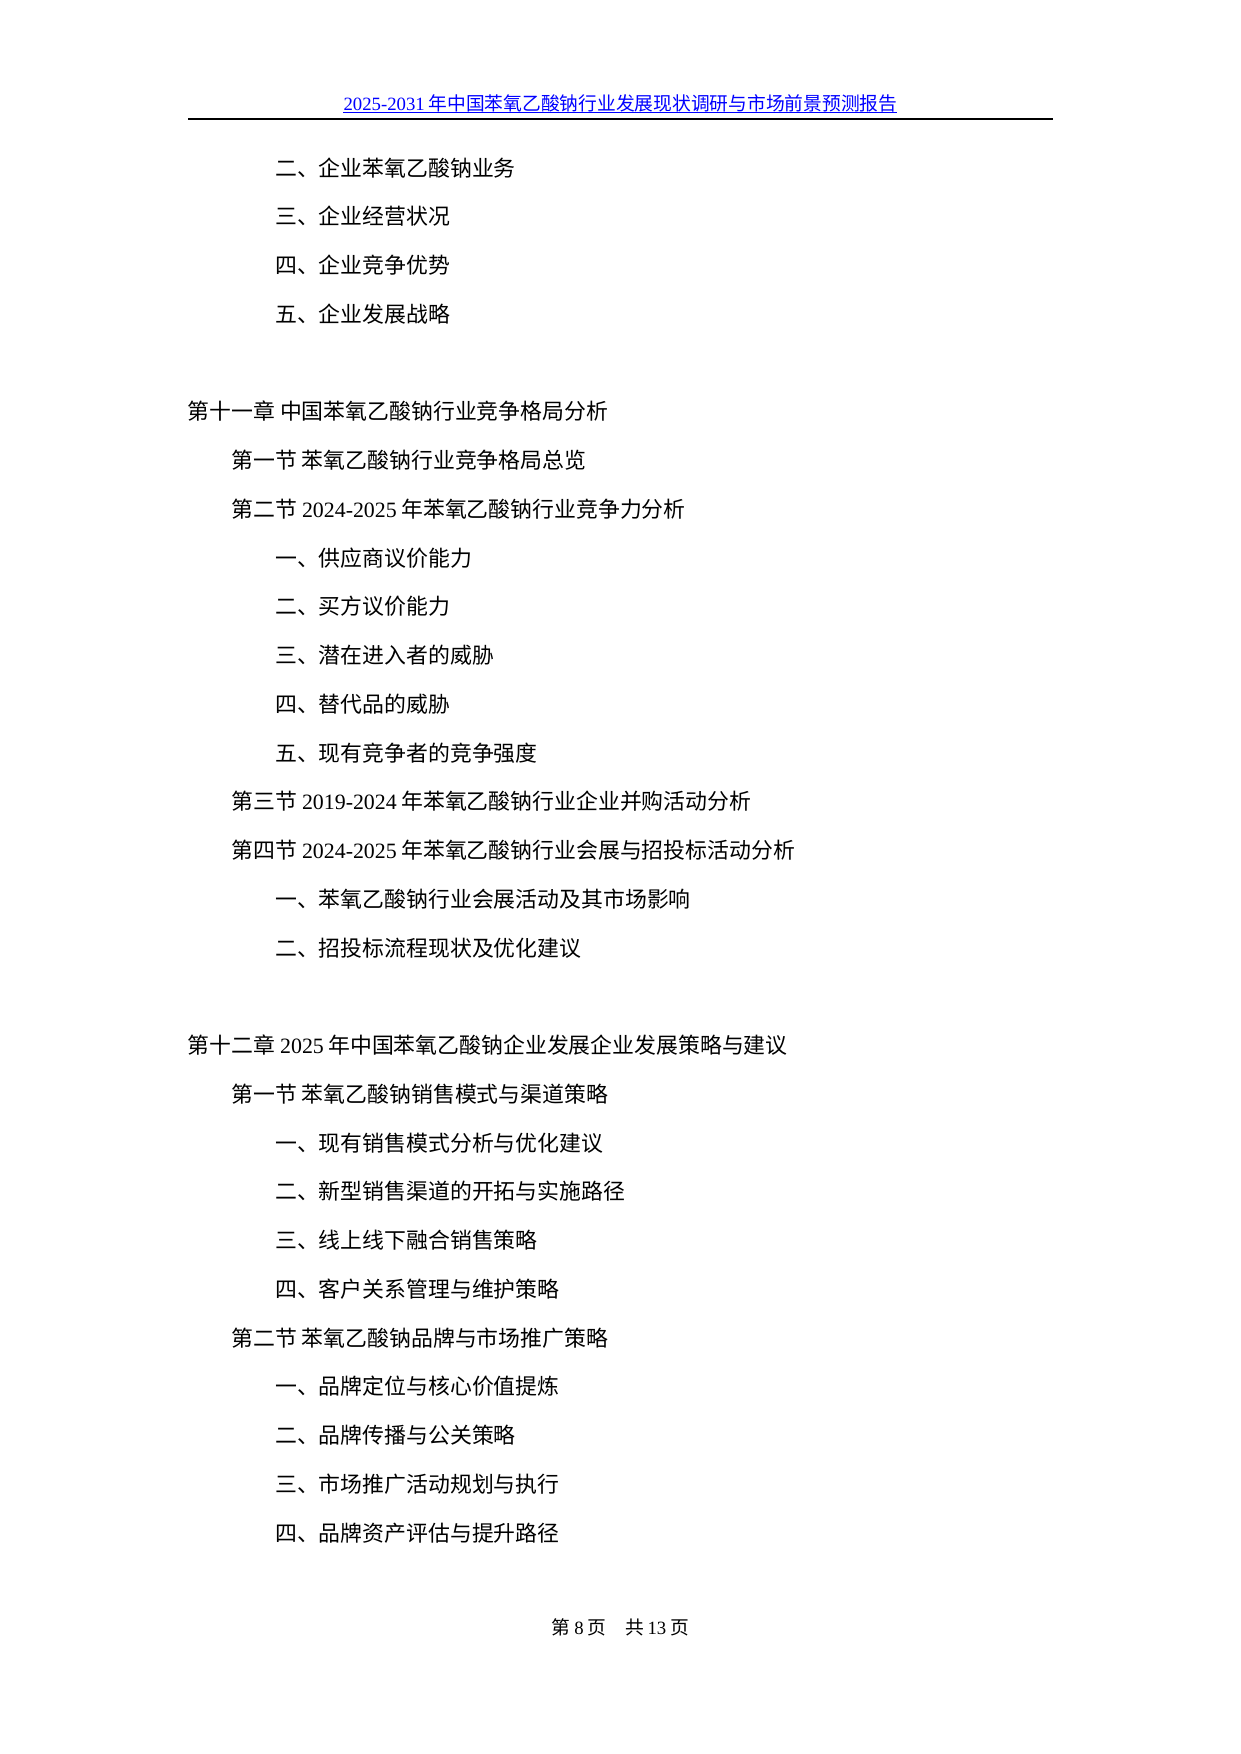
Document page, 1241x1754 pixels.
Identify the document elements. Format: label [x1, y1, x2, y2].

text [187, 150, 1053, 1548]
